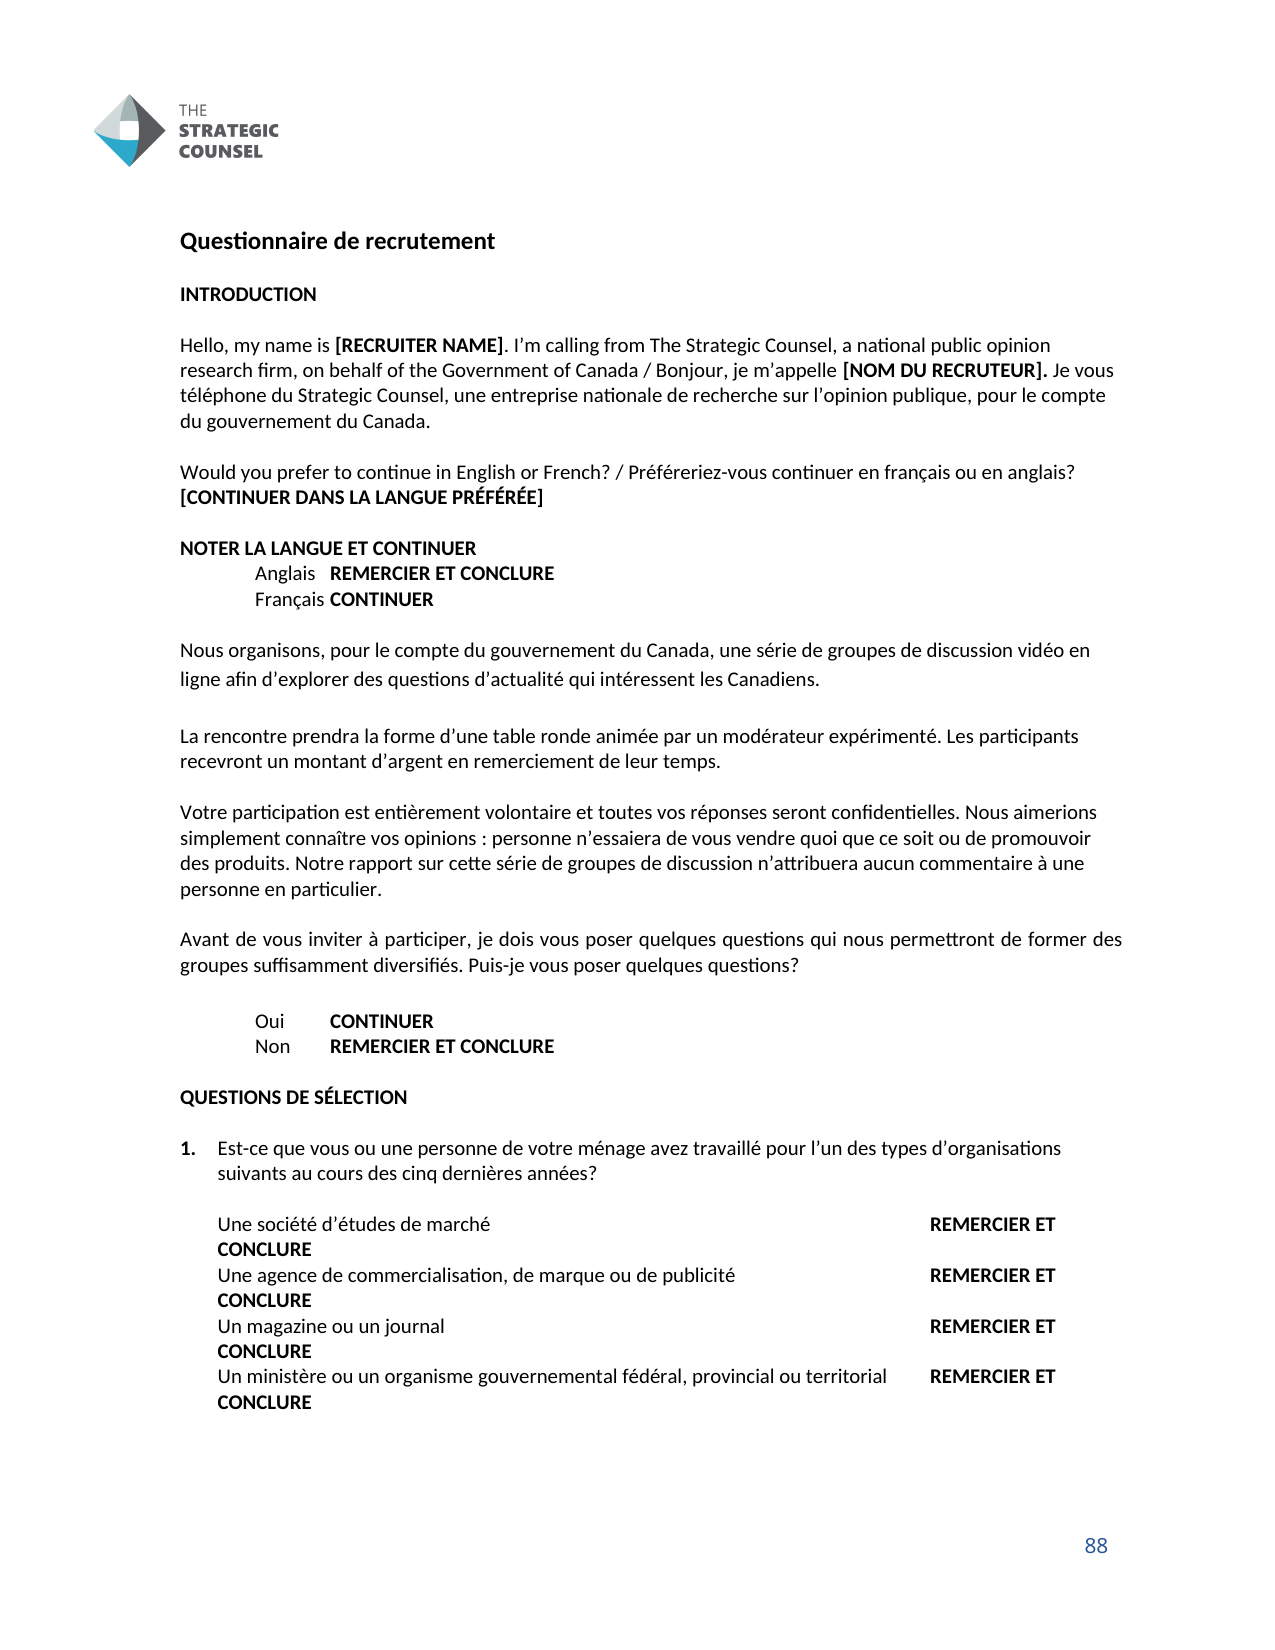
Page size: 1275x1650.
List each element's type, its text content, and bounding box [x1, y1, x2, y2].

text Nous organisons, pour le compte du gouvernement du Canada, une série de groupes de discussion vidéo en ligne afin d’explorer des questions d’actualité qui intéressent les Canadiens. [180, 637, 1125, 693]
text Une société d’études de marché REMERCIER ET CONCLURE [217, 1211, 1125, 1262]
text Un magazine ou un journal REMERCIER ET CONCLURE [217, 1313, 1125, 1364]
text Non REMERCIER ET CONCLURE [180, 1033, 1125, 1059]
text QUESTIONS DE SÉLECTION [180, 1084, 1125, 1109]
text Oui CONTINUER [180, 1008, 1125, 1033]
text INTRODUCTION [180, 281, 1125, 306]
text Un ministère ou un organisme gouvernemental fédéral, provincial ou territorial REMERCIER ET CONCLURE [217, 1364, 1125, 1414]
text Une agence de commercialisation, de marque ou de publicité REMERCIER ET CONCLURE [217, 1262, 1125, 1313]
text Français CONTINUER [180, 586, 1125, 611]
text Avant de vous inviter à participer, je dois vous poser quelques questions qui nous permettront de former des groupes suffisamment diversifiés. Puis-je vous poser quelques questions? [180, 927, 1125, 977]
text Anglais REMERCIER ET CONCLURE [180, 561, 1125, 586]
text Would you prefer to continue in English or French? / Préféreriez-vous continuer en français ou en anglais? [CONTINUER DANS LA LANGUE PRÉFÉRÉE] [180, 459, 1125, 510]
picture [93, 94, 279, 167]
text Votre participation est entièrement volontaire et toutes vos réponses seront confidentielles. Nous aimerions simplement connaître vos opinions : personne n’essaiera de vous vendre quoi que ce soit ou de promouvoir des produits. Notre rapport sur cette série de groupes de discussion n’attribuera aucun commentaire à une personne en particulier. [180, 799, 1125, 901]
list Est-ce que vous ou une personne de votre ménage avez travaillé pour l’un des types d’organisations suivants au cours des cinq dernières années? [180, 1135, 1125, 1186]
text Hello, my name is [RECRUITER NAME]. I’m calling from The Strategic Counsel, a national public opinion research firm, on behalf of the Government of Canada / Bonjour, je m’appelle [NOM DU RECRUTEUR]. Je vous téléphone du Strategic Counsel, une entreprise nationale de recherche sur l’opinion publique, pour le compte du gouvernement du Canada. [180, 332, 1125, 433]
text La rencontre prendra la forme d’une table ronde animée par un modérateur expérimenté. Les participants recevront un montant d’argent en remerciement de leur temps. [180, 723, 1125, 774]
text Questionnaire de recrutement [180, 225, 1125, 256]
text NOTER LA LANGUE ET CONTINUER [180, 535, 1125, 561]
